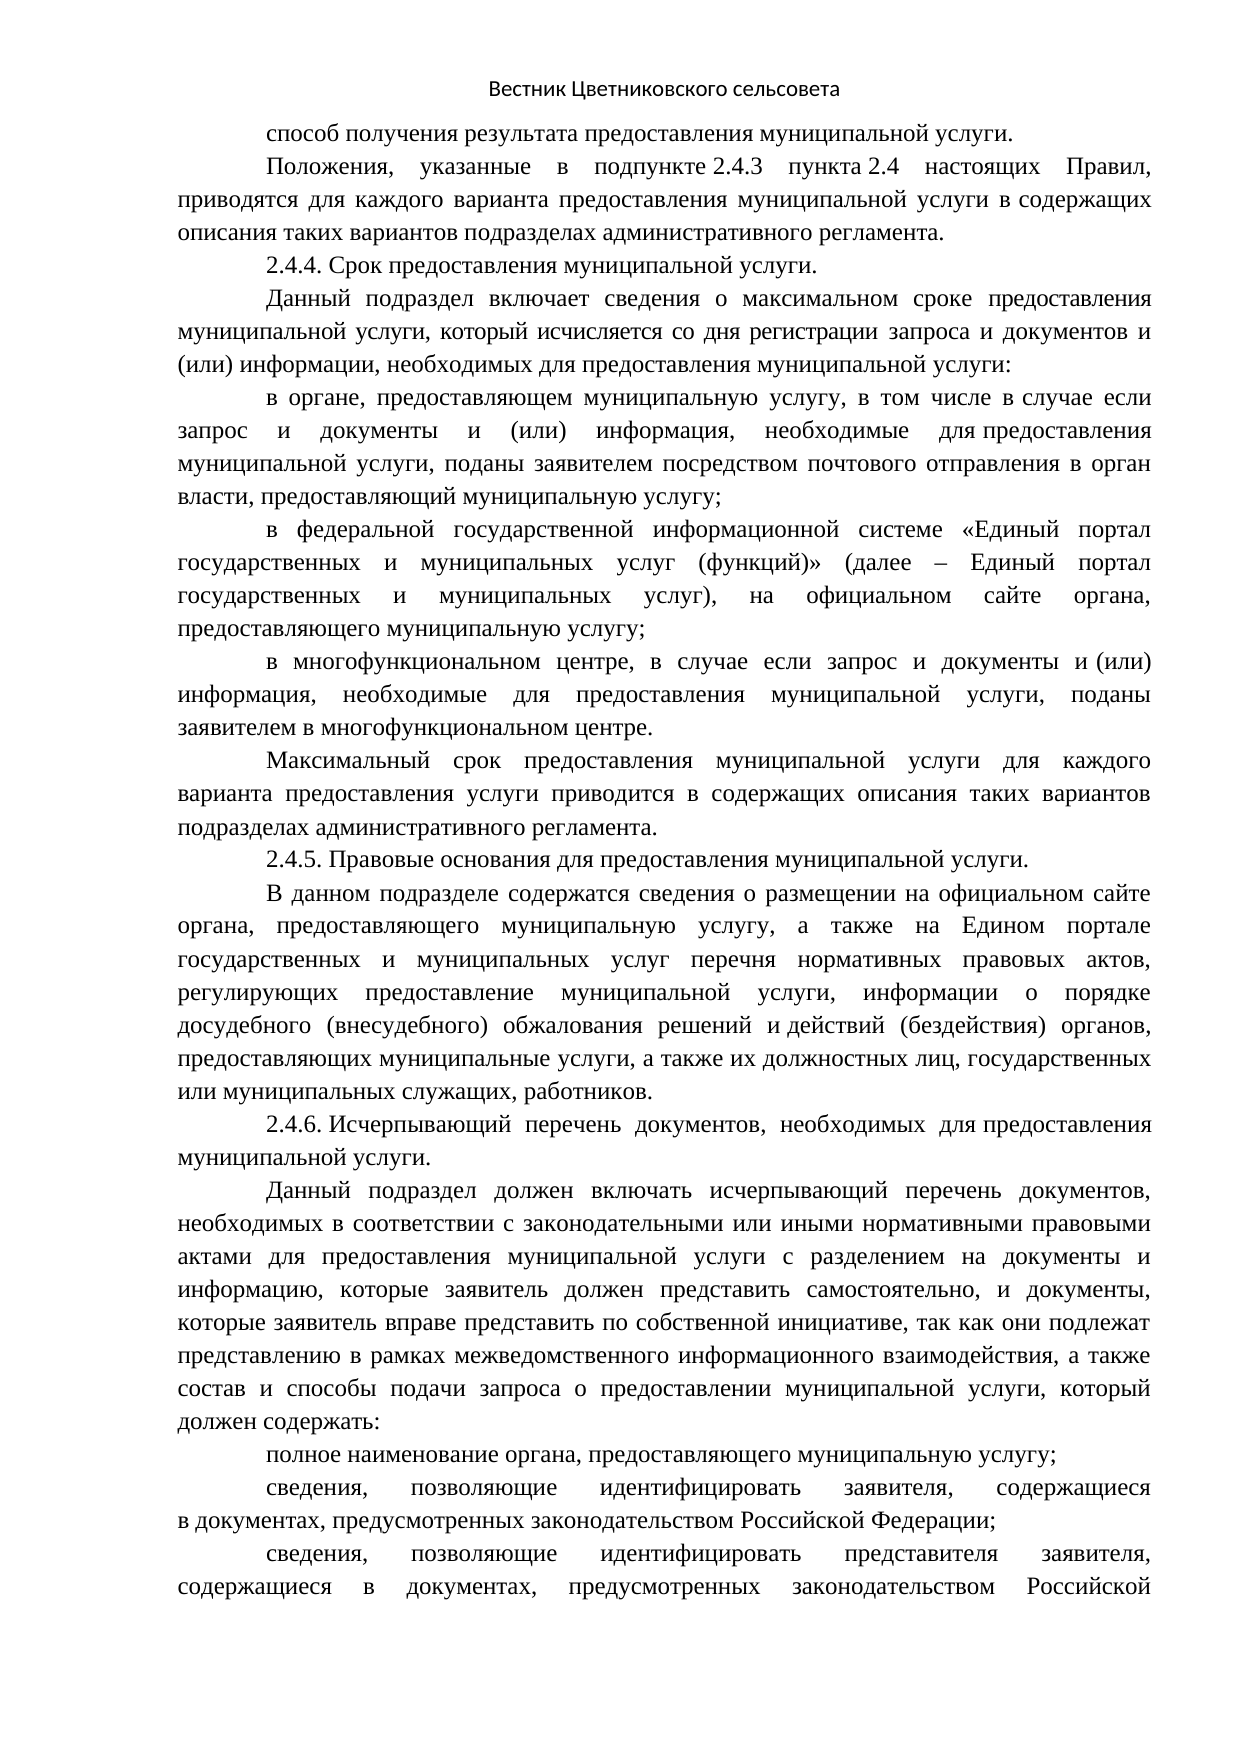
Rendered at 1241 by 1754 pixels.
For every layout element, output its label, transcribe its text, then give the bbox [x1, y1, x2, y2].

text 2.4.6. Исчерпывающий перечень документов, необходимых для предоставления муниципальной услуги. [177, 1109, 1152, 1171]
text Данный подраздел включает сведения о максимальном сроке предоставления муниципальной услуги, который исчисляется со дня регистрации запроса и документов и (или) информации, необходимых для предоставления муниципальной услуги: [177, 283, 1152, 378]
text полное наименование органа, предоставляющего муниципальную услугу; [177, 1439, 1152, 1468]
text Данный подраздел должен включать исчерпывающий перечень документов, необходимых в соответствии с законодательными или иными нормативными правовыми актами для предоставления муниципальной услуги с разделением на документы и информацию, которые заявитель должен представить самостоятельно, и документы, которые заявитель вправе представить по собственной инициативе, так как они подлежат представлению в рамках межведомственного информационного взаимодействия, а также состав и способы подачи запроса о предоставлении муниципальной услуги, который должен содержать: [177, 1175, 1152, 1435]
text в федеральной государственной информационной системе «Единый портал государственных и муниципальных услуг (функций)» (далее – Единый портал государственных и муниципальных услуг), на официальном сайте органа, предоставляющего муниципальную услугу; [177, 514, 1152, 642]
text в органе, предоставляющем муниципальную услугу, в том числе в случае если запрос и документы и (или) информация, необходимые для предоставления муниципальной услуги, поданы заявителем посредством почтового отправления в орган власти, предоставляющий муниципальную услугу; [177, 382, 1152, 510]
text способ получения результата предоставления муниципальной услуги. [177, 118, 1152, 147]
text Максимальный срок предоставления муниципальной услуги для каждого варианта предоставления услуги приводится в содержащих описания таких вариантов подразделах административного регламента. [177, 746, 1152, 840]
text 2.4.5. Правовые основания для предоставления муниципальной услуги. [177, 844, 1152, 873]
text в многофункциональном центре, в случае если запрос и документы и (или) информация, необходимые для предоставления муниципальной услуги, поданы заявителем в многофункциональном центре. [177, 646, 1152, 741]
text сведения, позволяющие идентифицировать заявителя, содержащиеся в документах, предусмотренных законодательством Российской Федерации; [177, 1472, 1152, 1534]
text 2.4.4. Срок предоставления муниципальной услуги. [177, 250, 1152, 279]
text В данном подразделе содержатся сведения о размещении на официальном сайте органа, предоставляющего муниципальную услугу, а также на Едином портале государственных и муниципальных услуг перечня нормативных правовых актов, регулирующих предоставление муниципальной услуги, информации о порядке досудебного (внесудебного) обжалования решений и действий (бездействия) органов, предоставляющих муниципальные услуги, а также их должностных лиц, государственных или муниципальных служащих, работников. [177, 878, 1152, 1104]
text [177, 1538, 1152, 1600]
text Положения, указанные в подпункте 2.4.3 пункта 2.4 настоящих Правил, приводятся для каждого варианта предоставления муниципальной услуги в содержащих описания таких вариантов подразделах административного регламента. [177, 151, 1152, 246]
